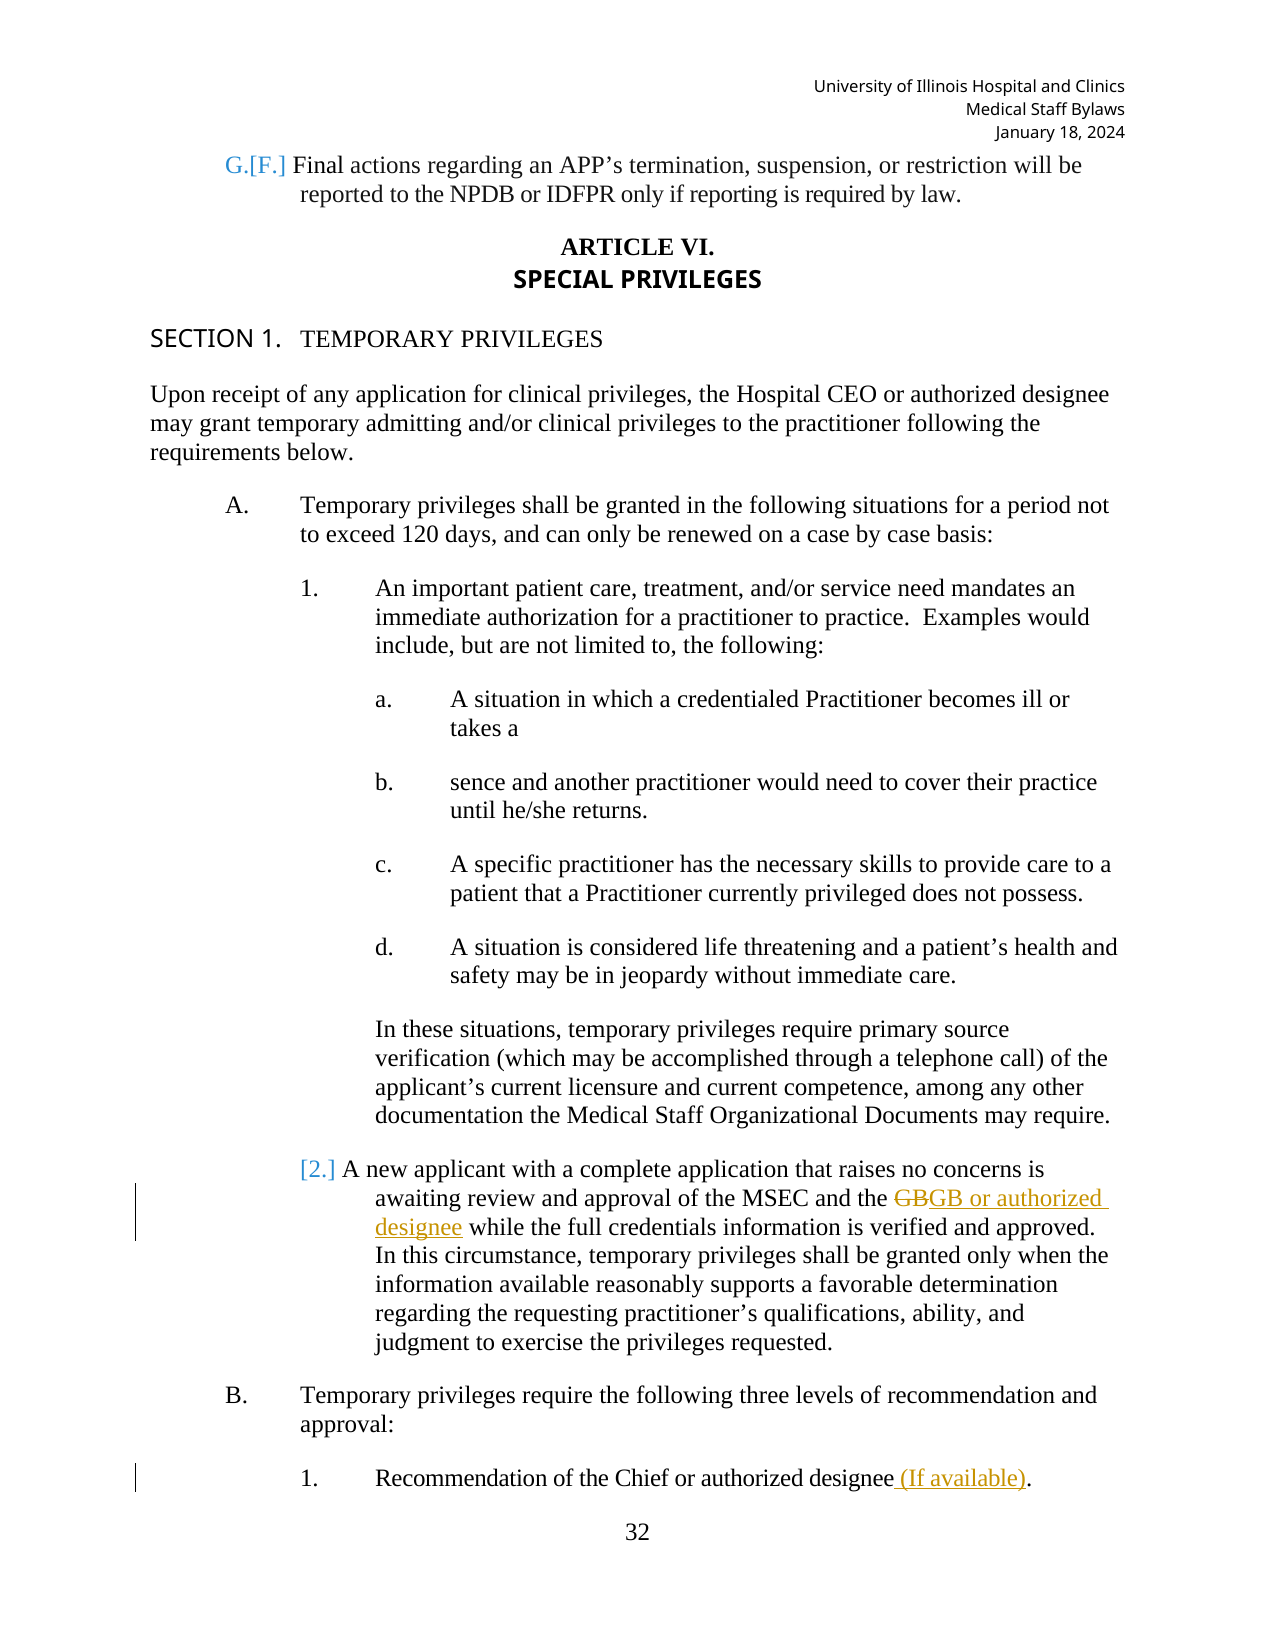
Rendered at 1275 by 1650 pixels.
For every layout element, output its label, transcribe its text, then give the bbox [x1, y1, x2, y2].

list Temporary privileges require the following three levels of recommendation and approval: [225, 1381, 1125, 1438]
list Temporary privileges shall be granted in the following situations for a period not to exceed 120 days, and can only be renewed on a case by case basis: [225, 491, 1125, 548]
list A new applicant with a complete application that raises no concerns is awaiting review and approval of the MSEC and the while the full credentials information is verified and approved. In this circumstance, temporary privileges shall be granted only when the information available reasonably supports a favorable determination regarding the requesting practitioner’s qualifications, ability, and judgment to exercise the privileges requested. [300, 1154, 1125, 1356]
list A situation is considered life threatening and a patient’s health and safety may be in jeopardy without immediate care. [375, 932, 1125, 989]
list A specific practitioner has the necessary skills to provide care to a patient that a Practitioner currently privileged does not possess. [375, 849, 1125, 907]
subtitle SPECIAL PRIVILEGES [150, 232, 1125, 295]
subtitle Temporary Privileges [150, 320, 1125, 354]
list An important patient care, treatment, and/or service need mandates an immediate authorization for a practitioner to practice. Examples would include, but are not limited to, the following: [300, 573, 1125, 659]
list Final actions regarding an APP’s termination, suspension, or restriction will be reported to the NPDB or IDFPR only if reporting is required by law. [225, 150, 1125, 207]
list A situation in which a credentialed Practitioner becomes ill or takes a [375, 684, 1125, 742]
text Upon receipt of any application for clinical privileges, the Hospital CEO or authorized designee may grant temporary admitting and/or clinical privileges to the practitioner following the requirements below. [150, 379, 1125, 466]
list In these situations, temporary privileges require primary source verification (which may be accomplished through a telephone call) of the applicant’s current licensure and current competence, among any other documentation the Medical Staff Organizational Documents may require. [375, 1014, 1125, 1129]
list sence and another practitioner would need to cover their practice until he/she returns. [375, 767, 1125, 824]
list Recommendation of the Chief or authorized designee. [300, 1463, 1125, 1492]
